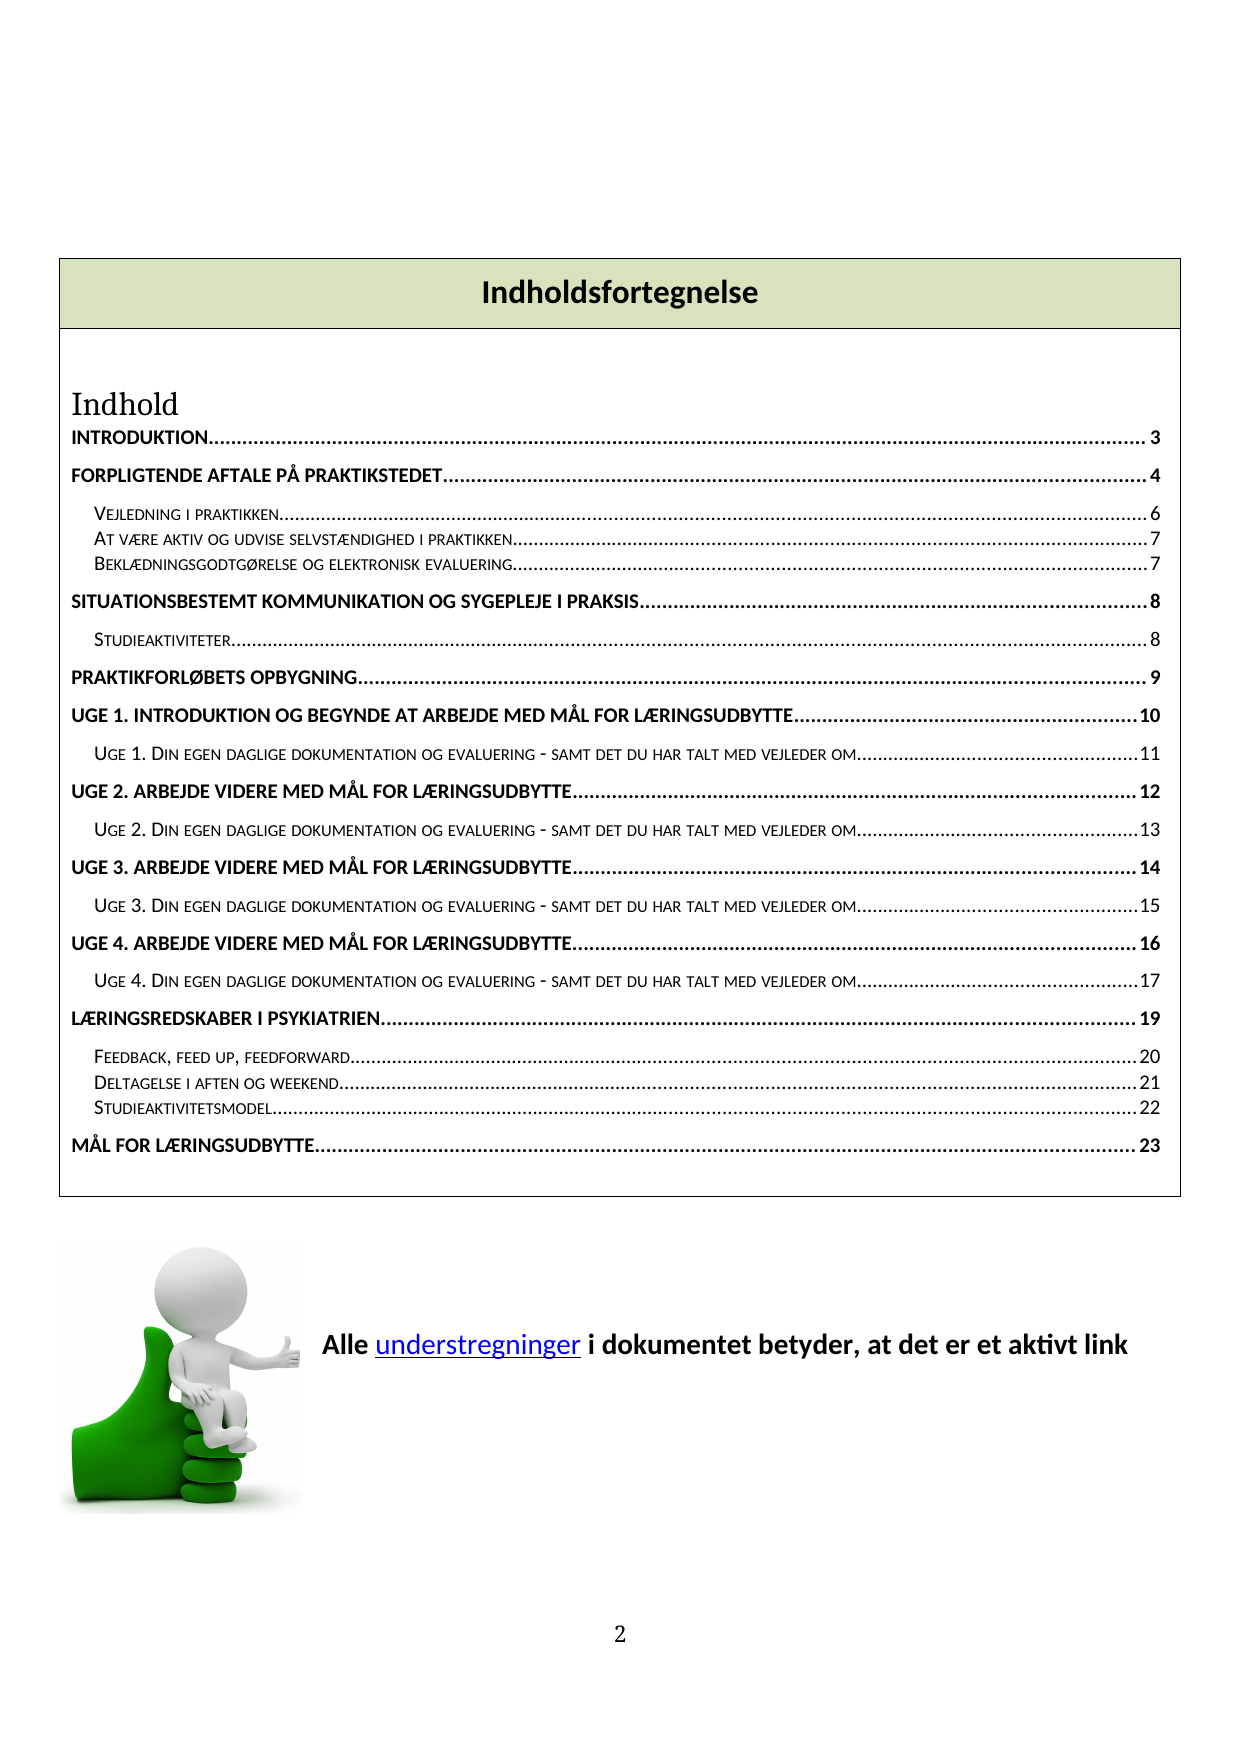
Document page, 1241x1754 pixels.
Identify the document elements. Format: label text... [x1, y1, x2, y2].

picture [59, 1241, 304, 1514]
text Alle understregninger i dokumentet betyder, at det er et aktivt link [304, 1326, 1165, 1362]
table_cell [60, 329, 1180, 1196]
table_header Indholdsfortegnelse [60, 259, 1180, 328]
